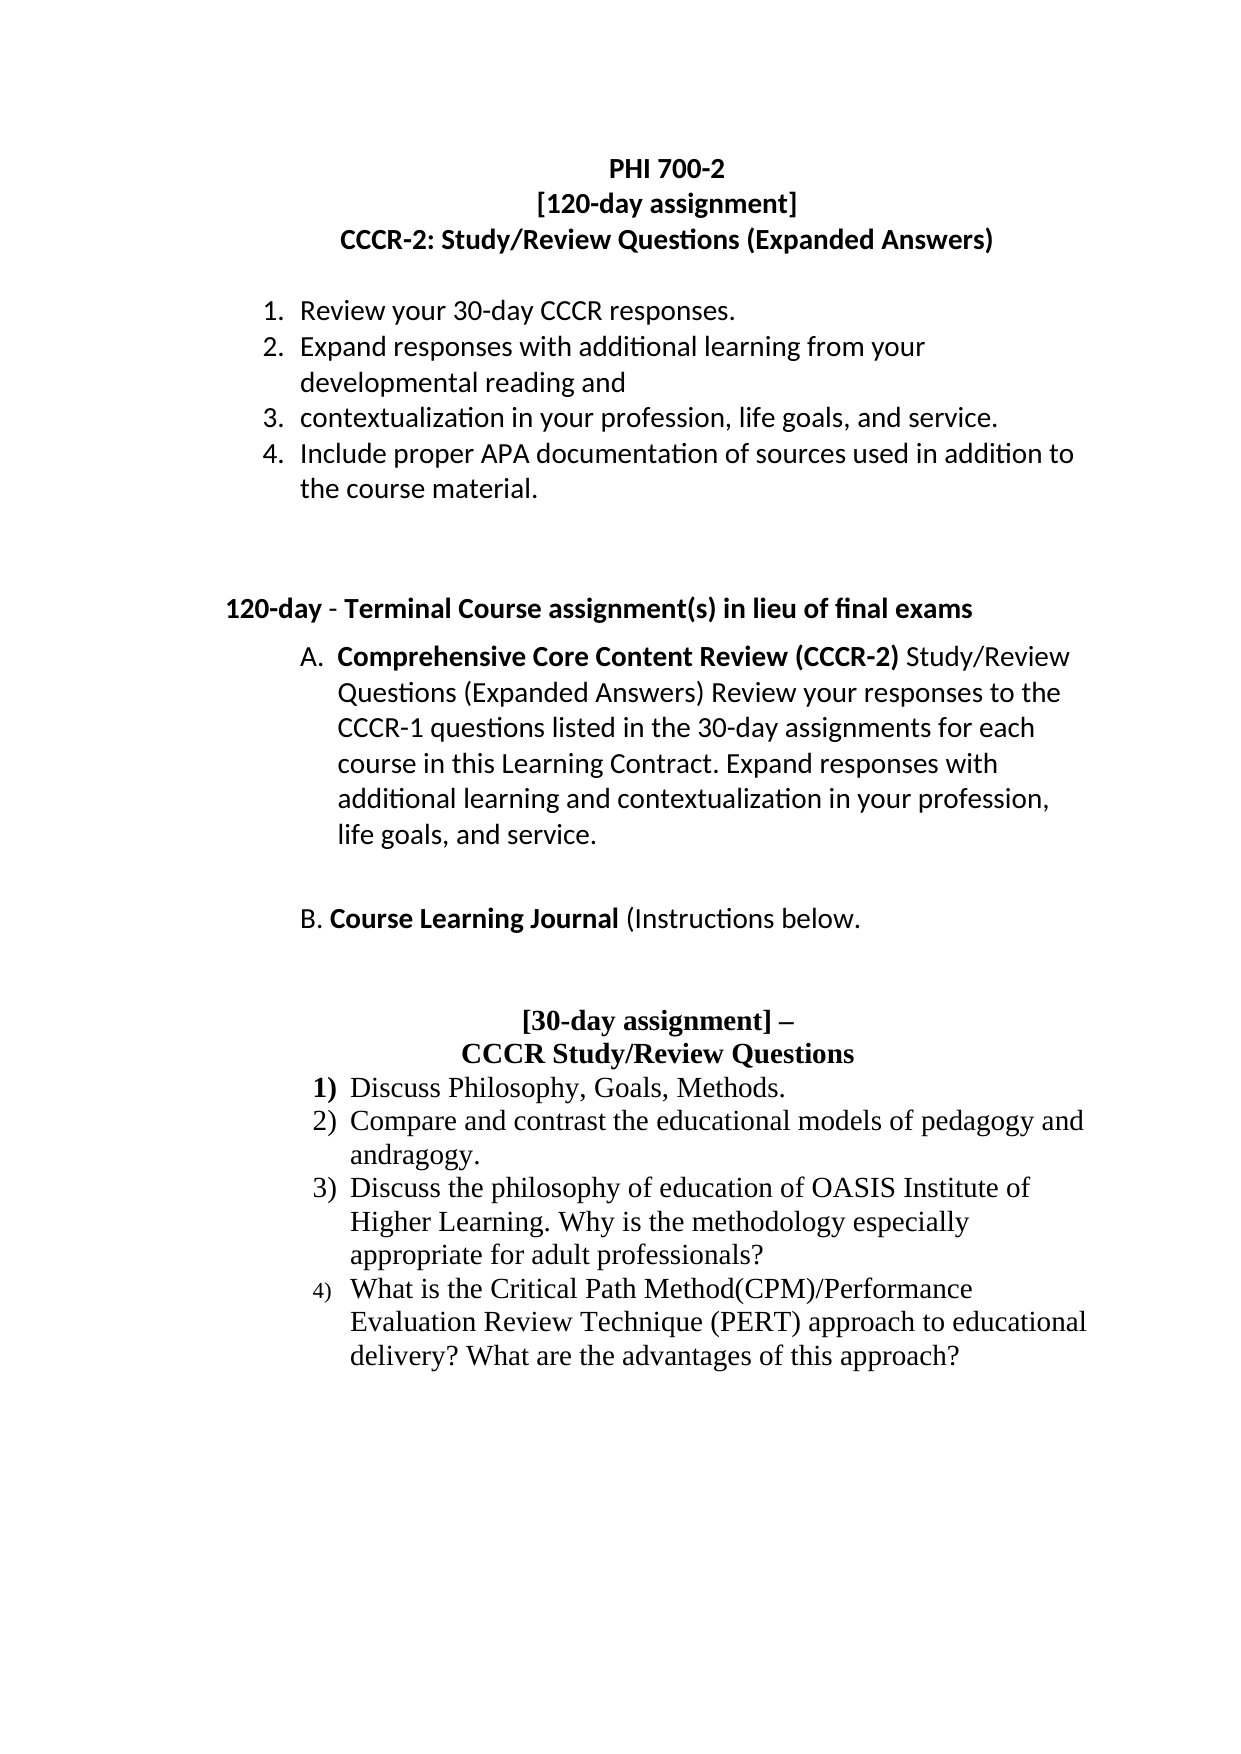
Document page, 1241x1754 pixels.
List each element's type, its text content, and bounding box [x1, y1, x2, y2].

list What is the Critical Path Method(CPM)/Performance Evaluation Review Technique (PERT) approach to educational delivery? What are the advantages of this approach? [312, 1271, 1090, 1372]
list Discuss Philosophy, Goals, Methods. [312, 1070, 1090, 1103]
list Include proper APA documentation of sources used in addition to the course material. [262, 435, 1109, 506]
list Review your 30-day CCCR responses. [262, 292, 1109, 328]
list Comprehensive Core Content Review (CCCR-2) Study/Review Questions (Expanded Answers) Review your responses to the CCCR-1 questions listed in the 30-day assignments for each course in this Learning Contract. Expand responses with additional learning and contextualization in your profession, life goals, and service. [300, 638, 1090, 852]
list Discuss the philosophy of education of OASIS Institute of Higher Learning. Why is the methodology especially appropriate for adult professionals? [312, 1170, 1090, 1271]
text [120-day assignment] [225, 186, 1109, 221]
text B. Course Learning Journal (Instructions below. [225, 900, 1090, 936]
text CCCR-2: Study/Review Questions (Expanded Answers) [225, 221, 1109, 257]
text PHI 700-2 [225, 150, 1109, 186]
text 120-day - Terminal Course assignment(s) in lieu of final exams [225, 590, 1090, 626]
text CCCR Study/Review Questions [225, 1036, 1090, 1070]
list Expand responses with additional learning from your developmental reading and [262, 328, 1109, 399]
list contextualization in your profession, life goals, and service. [262, 399, 1109, 435]
text [30-day assignment] – [225, 1003, 1090, 1036]
list Compare and contrast the educational models of pedagogy and andragogy. [312, 1103, 1090, 1170]
